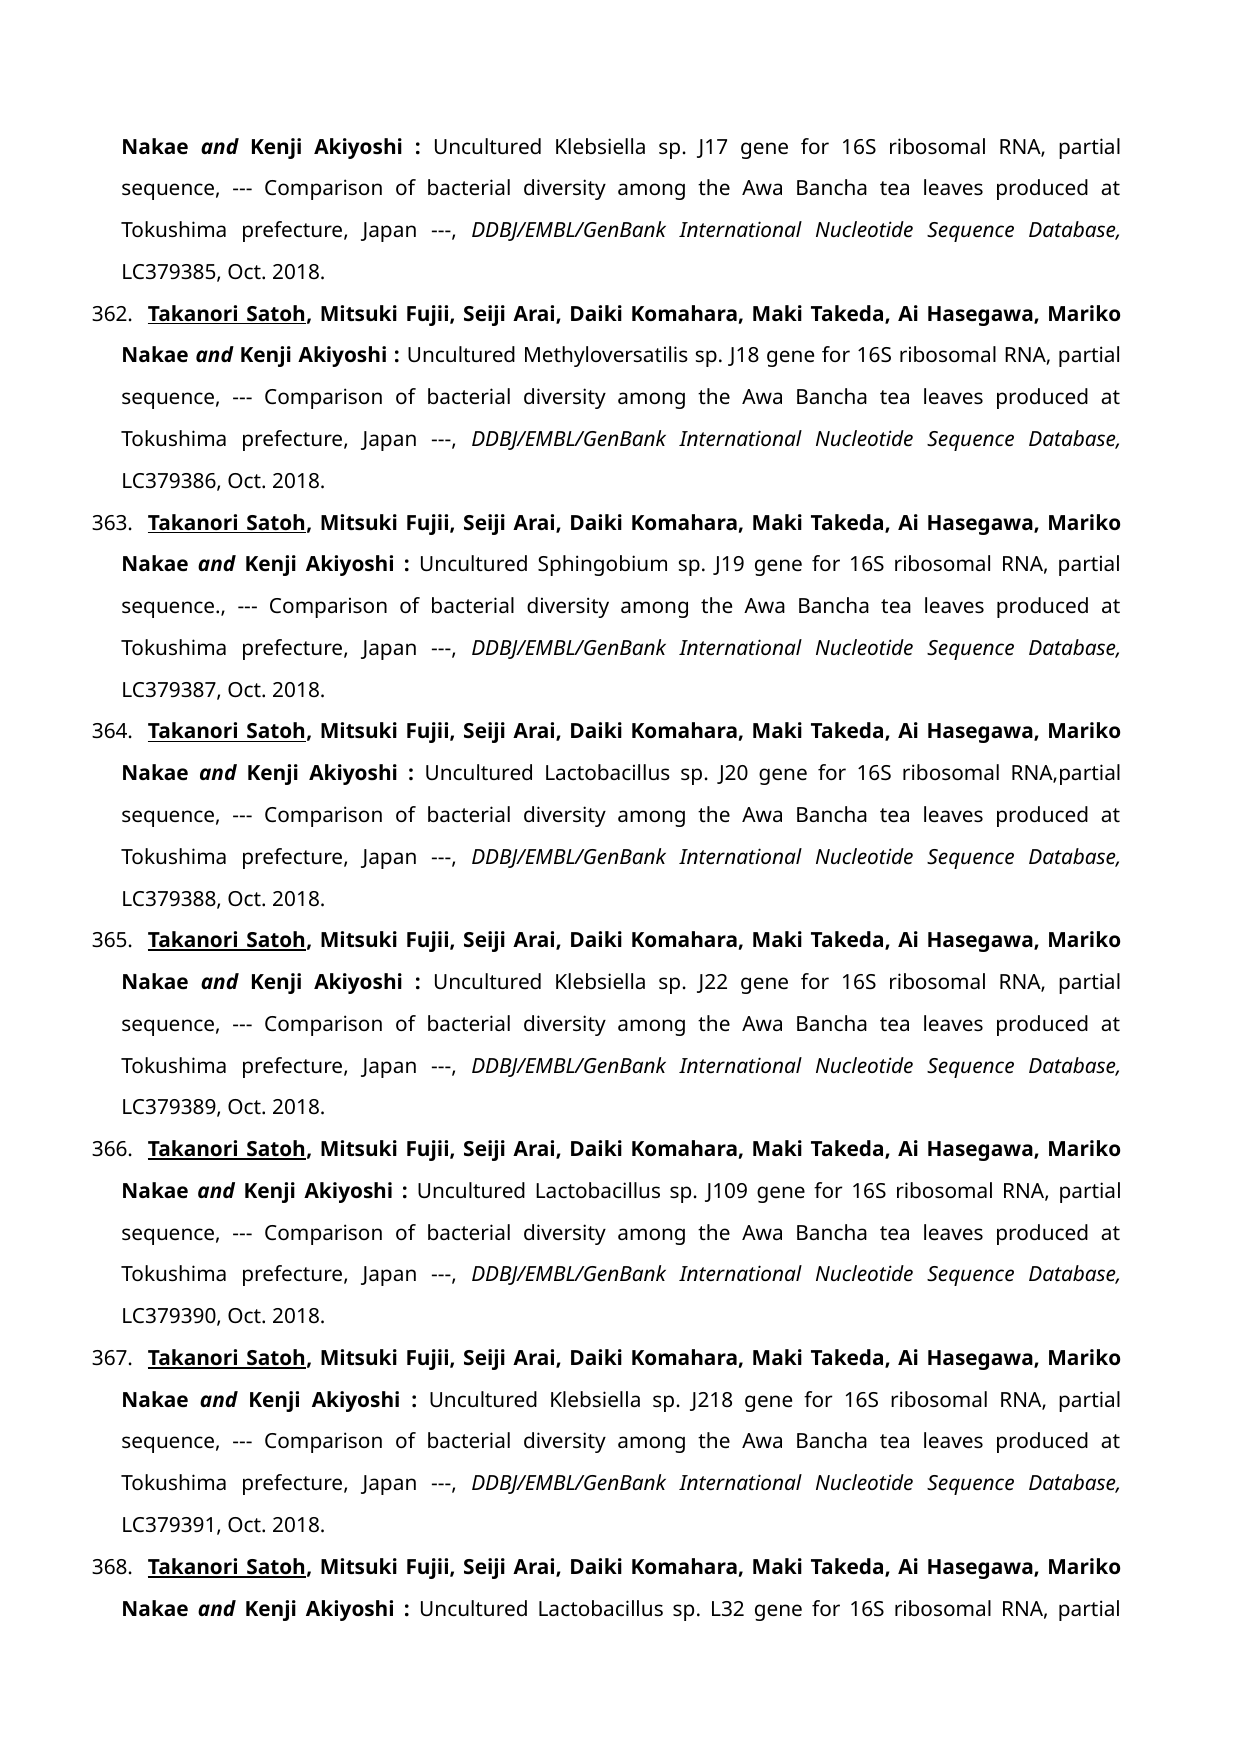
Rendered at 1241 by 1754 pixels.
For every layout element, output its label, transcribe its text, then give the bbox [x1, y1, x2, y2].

list Takanori Satoh, Mitsuki Fujii, Seiji Arai, Daiki Komahara, Maki Takeda, Ai Hasegawa, Mariko Nakae and Kenji Akiyoshi : Uncultured Lactobacillus sp. J20 gene for 16S ribosomal RNA,partial sequence, --- Comparison of bacterial diversity among the Awa Bancha tea leaves produced at Tokushima prefecture, Japan ---, DDBJ/EMBL/GenBank International Nucleotide Sequence Database, LC379388, Oct. 2018. [92, 710, 1122, 919]
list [92, 125, 1122, 292]
list Takanori Satoh, Mitsuki Fujii, Seiji Arai, Daiki Komahara, Maki Takeda, Ai Hasegawa, Mariko Nakae and Kenji Akiyoshi : Uncultured Methyloversatilis sp. J18 gene for 16S ribosomal RNA, partial sequence, --- Comparison of bacterial diversity among the Awa Bancha tea leaves produced at Tokushima prefecture, Japan ---, DDBJ/EMBL/GenBank International Nucleotide Sequence Database, LC379386, Oct. 2018. [92, 292, 1122, 501]
list Takanori Satoh, Mitsuki Fujii, Seiji Arai, Daiki Komahara, Maki Takeda, Ai Hasegawa, Mariko Nakae and Kenji Akiyoshi : Uncultured Lactobacillus sp. J109 gene for 16S ribosomal RNA, partial sequence, --- Comparison of bacterial diversity among the Awa Bancha tea leaves produced at Tokushima prefecture, Japan ---, DDBJ/EMBL/GenBank International Nucleotide Sequence Database, LC379390, Oct. 2018. [92, 1128, 1122, 1336]
list Takanori Satoh, Mitsuki Fujii, Seiji Arai, Daiki Komahara, Maki Takeda, Ai Hasegawa, Mariko Nakae and Kenji Akiyoshi : Uncultured Klebsiella sp. J22 gene for 16S ribosomal RNA, partial sequence, --- Comparison of bacterial diversity among the Awa Bancha tea leaves produced at Tokushima prefecture, Japan ---, DDBJ/EMBL/GenBank International Nucleotide Sequence Database, LC379389, Oct. 2018. [92, 919, 1122, 1128]
list Takanori Satoh, Mitsuki Fujii, Seiji Arai, Daiki Komahara, Maki Takeda, Ai Hasegawa, Mariko Nakae and Kenji Akiyoshi : Uncultured Klebsiella sp. J218 gene for 16S ribosomal RNA, partial sequence, --- Comparison of bacterial diversity among the Awa Bancha tea leaves produced at Tokushima prefecture, Japan ---, DDBJ/EMBL/GenBank International Nucleotide Sequence Database, LC379391, Oct. 2018. [92, 1336, 1122, 1545]
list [92, 1545, 1122, 1629]
list Takanori Satoh, Mitsuki Fujii, Seiji Arai, Daiki Komahara, Maki Takeda, Ai Hasegawa, Mariko Nakae and Kenji Akiyoshi : Uncultured Sphingobium sp. J19 gene for 16S ribosomal RNA, partial sequence., --- Comparison of bacterial diversity among the Awa Bancha tea leaves produced at Tokushima prefecture, Japan ---, DDBJ/EMBL/GenBank International Nucleotide Sequence Database, LC379387, Oct. 2018. [92, 501, 1122, 710]
